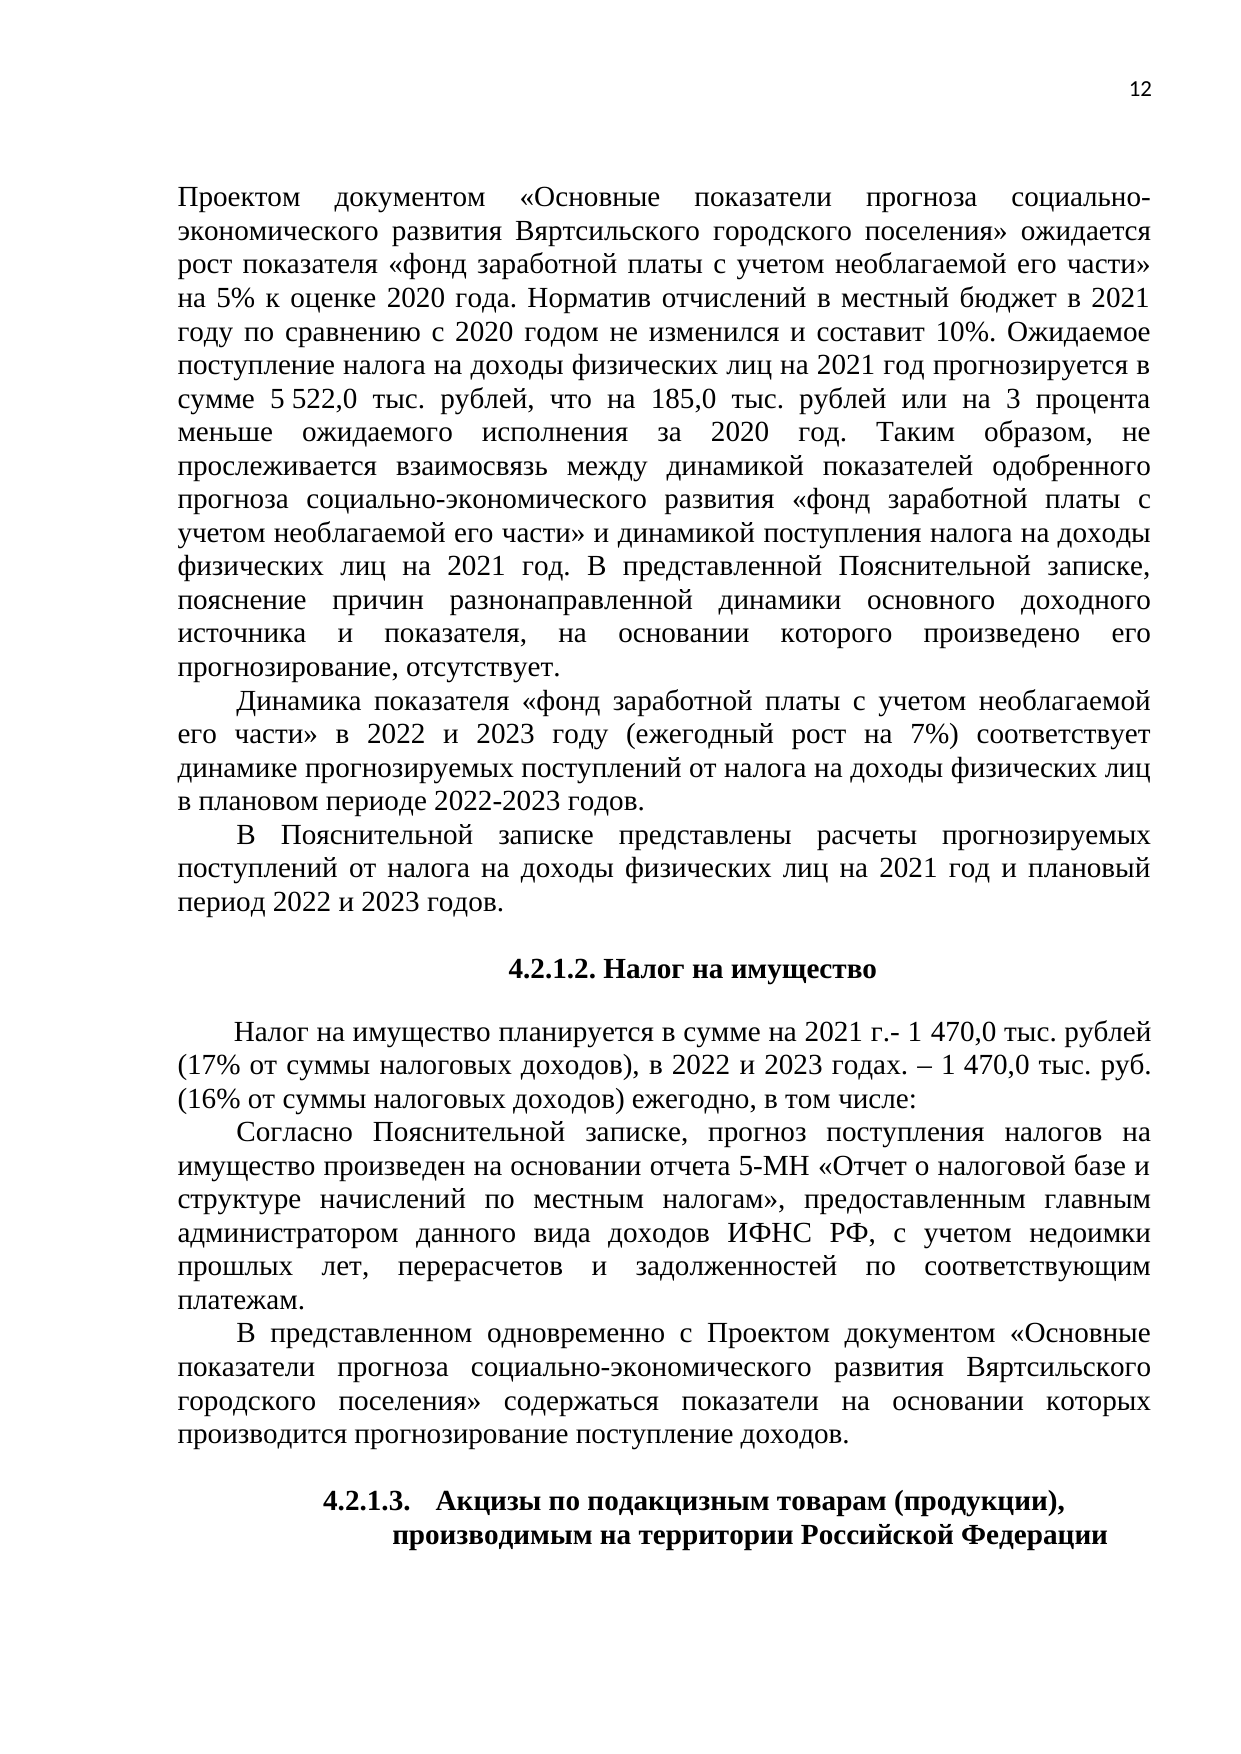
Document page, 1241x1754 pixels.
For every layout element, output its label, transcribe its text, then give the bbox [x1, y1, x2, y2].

text В представленном одновременно с Проектом документом «Основные показатели прогноза социально-экономического развития Вяртсильского городского поселения» содержаться показатели на основании которых производится прогнозирование поступление доходов. [177, 1316, 1152, 1450]
text Согласно Пояснительной записке, прогноз поступления налогов на имущество произведен на основании отчета 5-МН «Отчет о налоговой базе и структуре начислений по местным налогам», предоставленным главным администратором данного вида доходов ИФНС РФ, с учетом недоимки прошлых лет, перерасчетов и задолженностей по соответствующим платежам. [177, 1114, 1152, 1316]
text 4.2.1.2. Налог на имущество [177, 951, 1152, 984]
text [177, 179, 1152, 683]
list Акцизы по подакцизным товарам (продукции), производимым на территории Российской Федерации [236, 1483, 1152, 1550]
text Динамика показателя «фонд заработной платы с учетом необлагаемой его части» в 2022 и 2023 году (ежегодный рост на 7%) соответствует динамике прогнозируемых поступлений от налога на доходы физических лиц в плановом периоде 2022-2023 годов. [177, 683, 1152, 817]
text Налог на имущество планируется в сумме на 2021 г.- 1 470,0 тыс. рублей (17% от суммы налоговых доходов), в 2022 и 2023 годах. – 1 470,0 тыс. руб. (16% от суммы налоговых доходов) ежегодно, в том числе: [177, 1014, 1152, 1114]
text В Пояснительной записке представлены расчеты прогнозируемых поступлений от налога на доходы физических лиц на 2021 год и плановый период 2022 и 2023 годов. [177, 817, 1152, 917]
